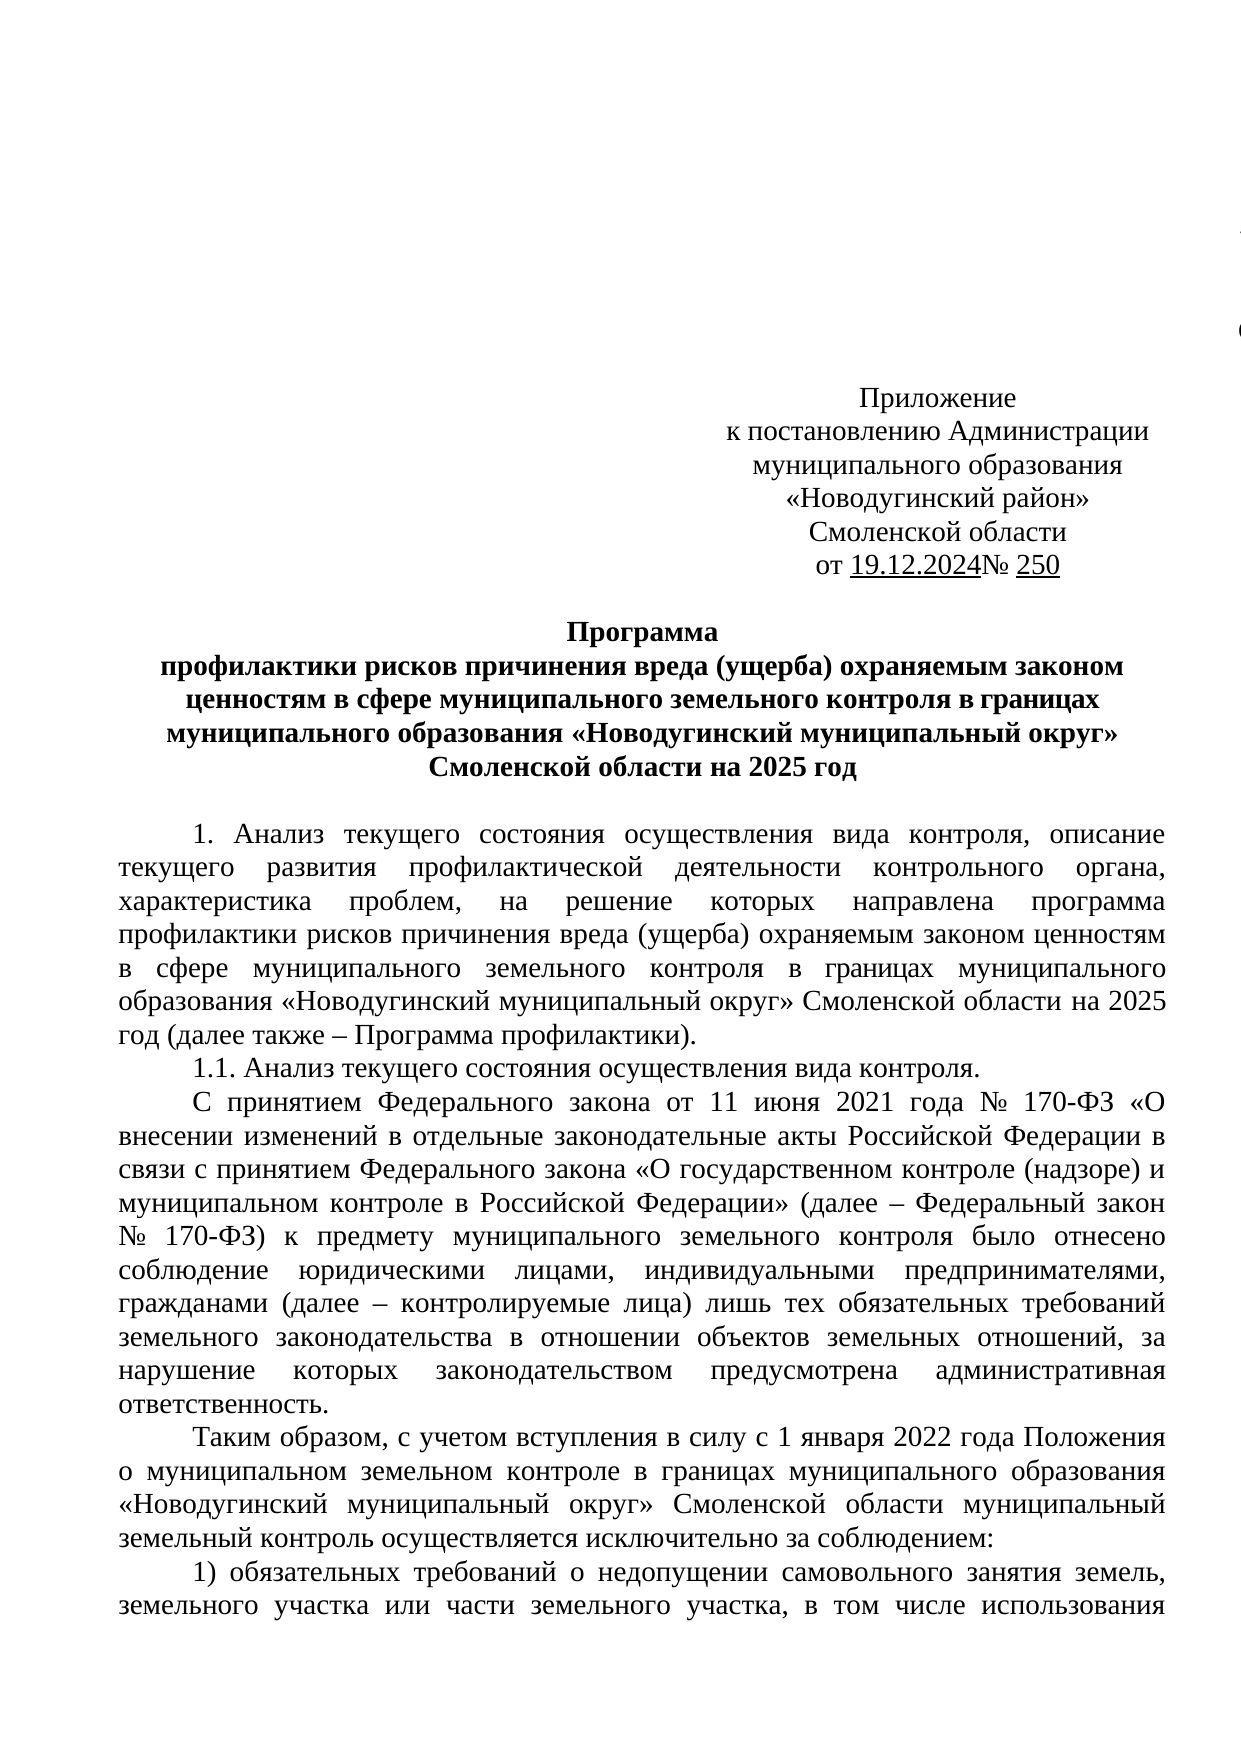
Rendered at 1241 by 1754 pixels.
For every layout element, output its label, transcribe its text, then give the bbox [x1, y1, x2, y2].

text от 19.12.2024№ 250 [709, 547, 1167, 581]
text к постановлению Администрации [709, 413, 1167, 447]
text 1.1. Анализ текущего состояния осуществления вида контроля. [118, 1051, 1167, 1084]
text Смоленской области на 2025 год [118, 749, 1167, 782]
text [118, 1554, 1167, 1621]
text Таким образом, с учетом вступления в силу с 1 января 2022 года Положения о муниципальном земельном контроле в границах муниципального образования «Новодугинский муниципальный округ» Смоленской области муниципальный земельный контроль осуществляется исключительно за соблюдением: [118, 1419, 1167, 1554]
text профилактики рисков причинения вреда (ущерба) охраняемым законом ценностям в сфере муниципального земельного контроля в границах муниципального образования «Новодугинский муниципальный округ» [118, 648, 1167, 749]
text муниципального образования [709, 447, 1167, 480]
text 1. Анализ текущего состояния осуществления вида контроля, описание текущего развития профилактической деятельности контрольного органа, характеристика проблем, на решение которых направлена программа профилактики рисков причинения вреда (ущерба) охраняемым законом ценностям в сфере муниципального земельного контроля в границах муниципального образования «Новодугинский муниципальный округ» Смоленской области на 2025 год (далее также – Программа профилактики). [118, 816, 1167, 1051]
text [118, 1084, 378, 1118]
text Программа [118, 614, 1167, 648]
text Смоленской области [709, 514, 1167, 547]
text С принятием Федерального закона от 11 июня 2021 года № 170-ФЗ «О внесении изменений в отдельные законодательные акты Российской Федерации в связи с принятием Федерального закона «О государственном контроле (надзоре) и муниципальном контроле в Российской Федерации» (далее – Федеральный закон № 170-ФЗ) к предмету муниципального земельного контроля было отнесено соблюдение юридическими лицами, индивидуальными предпринимателями, гражданами (далее – контролируемые лица) лишь тех обязательных требований земельного законодательства в отношении объектов земельных отношений, за нарушение которых законодательством предусмотрена административная ответственность. [118, 1218, 1167, 1419]
text Приложение [709, 74, 1167, 413]
text «Новодугинский район» [709, 480, 1167, 514]
